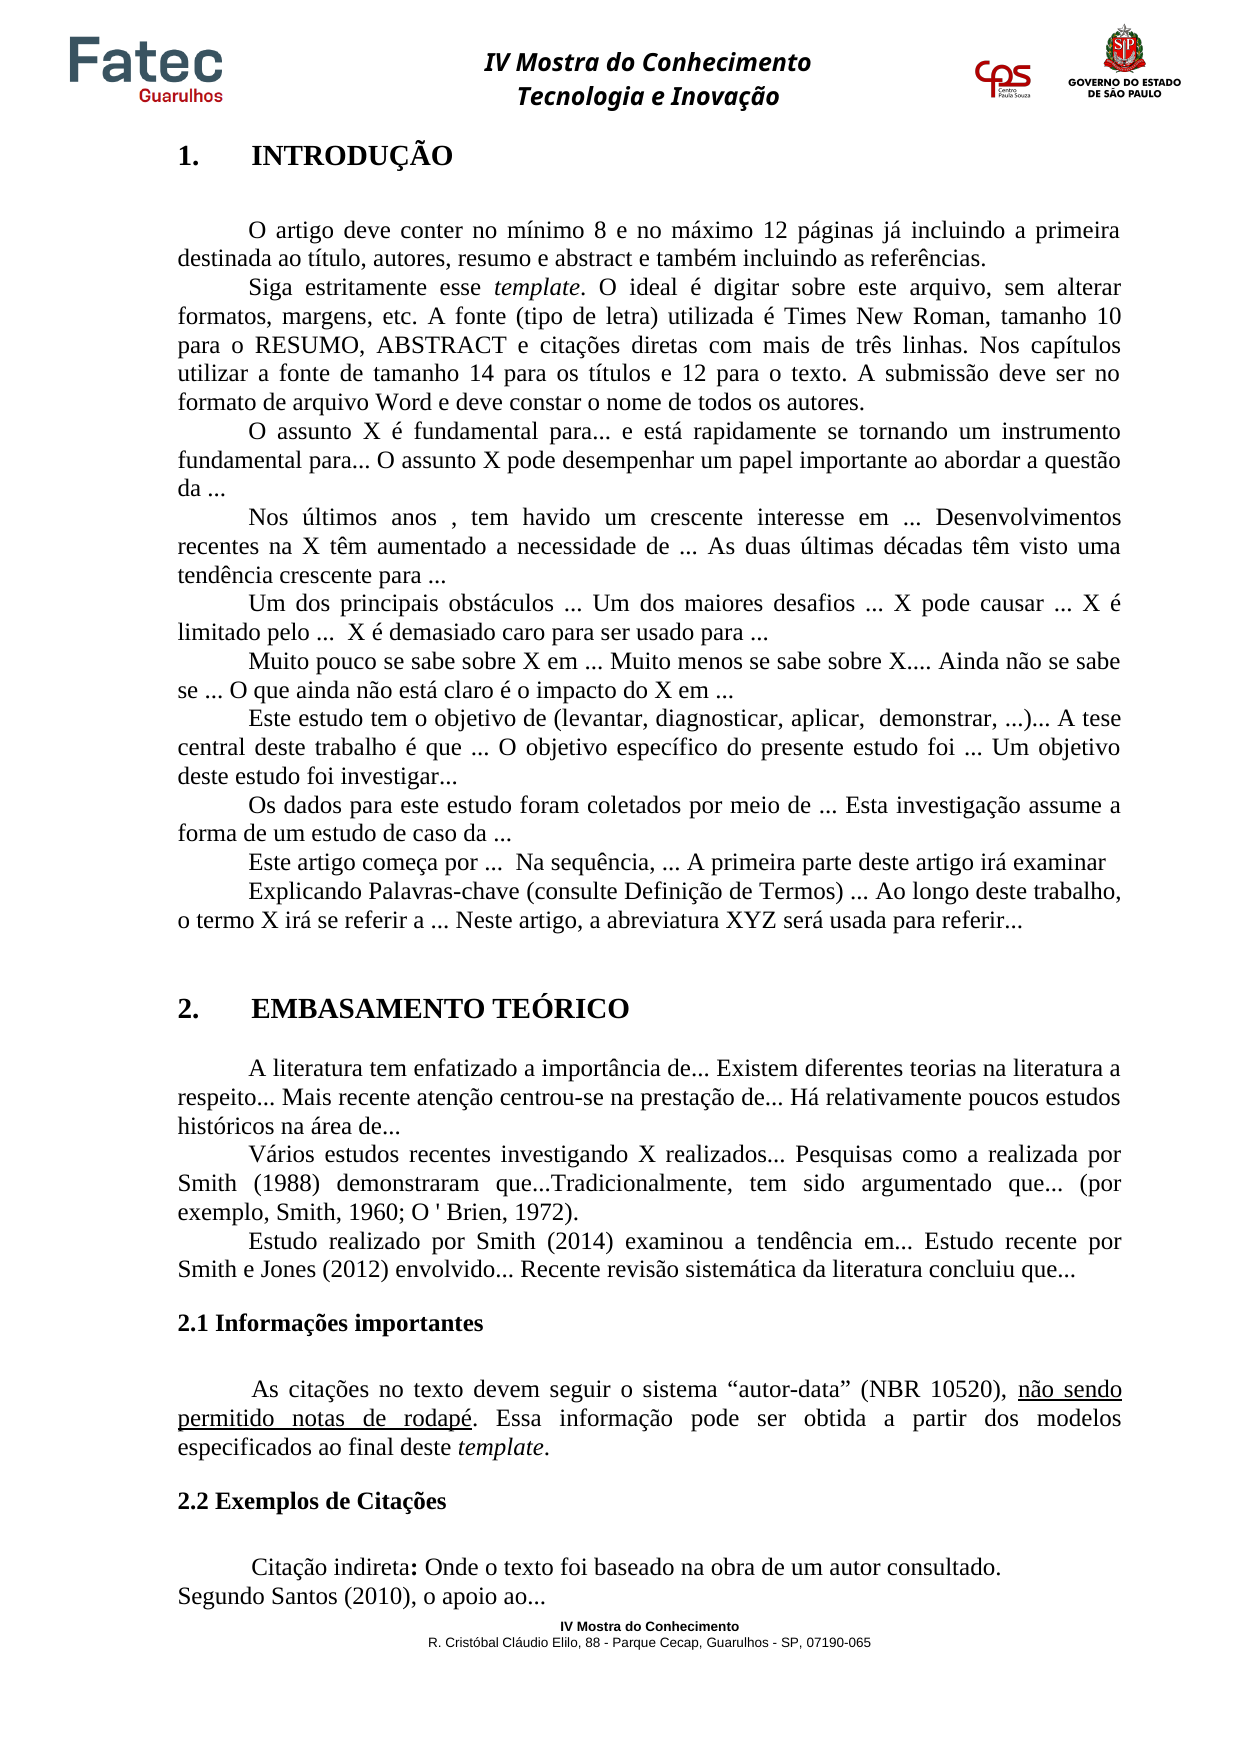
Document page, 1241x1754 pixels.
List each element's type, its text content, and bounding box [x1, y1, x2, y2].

subtitle Exemplos de Citações [177, 1486, 1122, 1514]
text Os dados para este estudo foram coletados por meio de ... Esta investigação assume a forma de um estudo de caso da ... [177, 790, 1122, 847]
subtitle EMBASAMENTO TEÓRICO [177, 991, 1122, 1024]
text Segundo Santos (2010), o apoio ao... [177, 1581, 1122, 1609]
picture [66, 31, 226, 105]
text Muito pouco se sabe sobre X em ... Muito menos se sabe sobre X.... Ainda não se sabe se ... O que ainda não está claro é o impacto do X em ... [177, 646, 1122, 703]
text Vários estudos recentes investigando X realizados... Pesquisas como a realizada por Smith (1988) demonstraram que...Tradicionalmente, tem sido argumentado que... (por exemplo, Smith, 1960; O ' Brien, 1972). [177, 1139, 1122, 1226]
picture [973, 23, 1182, 102]
text O assunto X é fundamental para... e está rapidamente se tornando um instrumento fundamental para... O assunto X pode desempenhar um papel importante ao abordar a questão da ... [177, 416, 1122, 502]
subtitle Informações importantes [177, 1308, 1122, 1337]
text Este estudo tem o objetivo de (levantar, diagnosticar, aplicar, demonstrar, ...)... A tese central deste trabalho é que ... O objetivo específico do presente estudo foi ... Um objetivo deste estudo foi investigar... [177, 703, 1122, 790]
subtitle INTRODUÇÃO [177, 138, 1122, 172]
text A literatura tem enfatizado a importância de... Existem diferentes teorias na literatura a respeito... Mais recente atenção centrou-se na prestação de... Há relativamente poucos estudos históricos na área de... [177, 1053, 1122, 1139]
text Um dos principais obstáculos ... Um dos maiores desafios ... X pode causar ... X é limitado pelo ... X é demasiado caro para ser usado para ... [177, 588, 1122, 646]
text O artigo deve conter no mínimo 8 e no máximo 12 páginas já incluindo a primeira destinada ao título, autores, resumo e abstract e também incluindo as referências. [177, 215, 1122, 272]
text Nos últimos anos , tem havido um crescente interesse em ... Desenvolvimentos recentes na X têm aumentado a necessidade de ... As duas últimas décadas têm visto uma tendência crescente para ... [177, 502, 1122, 588]
text As citações no texto devem seguir o sistema “autor-data” (NBR 10520), não sendo permitido notas de rodapé. Essa informação pode ser obtida a partir dos modelos especificados ao final deste template. [177, 1374, 1122, 1461]
text Estudo realizado por Smith (2014) examinou a tendência em... Estudo recente por Smith e Jones (2012) envolvido... Recente revisão sistemática da literatura concluiu que... [177, 1226, 1122, 1283]
text Explicando Palavras-chave (consulte Definição de Termos) ... Ao longo deste trabalho, o termo X irá se referir a ... Neste artigo, a abreviatura XYZ será usada para referir... [177, 876, 1122, 933]
text Siga estritamente esse template. O ideal é digitar sobre este arquivo, sem alterar formatos, margens, etc. A fonte (tipo de letra) utilizada é Times New Roman, tamanho 10 para o RESUMO, ABSTRACT e citações diretas com mais de três linhas. Nos capítulos utilizar a fonte de tamanho 14 para os títulos e 12 para o texto. A submissão deve ser no formato de arquivo Word e deve constar o nome de todos os autores. [177, 272, 1122, 416]
text Este artigo começa por ... Na sequência, ... A primeira parte deste artigo irá examinar [177, 847, 1122, 876]
text Citação indireta: Onde o texto foi baseado na obra de um autor consultado. [177, 1552, 1122, 1581]
